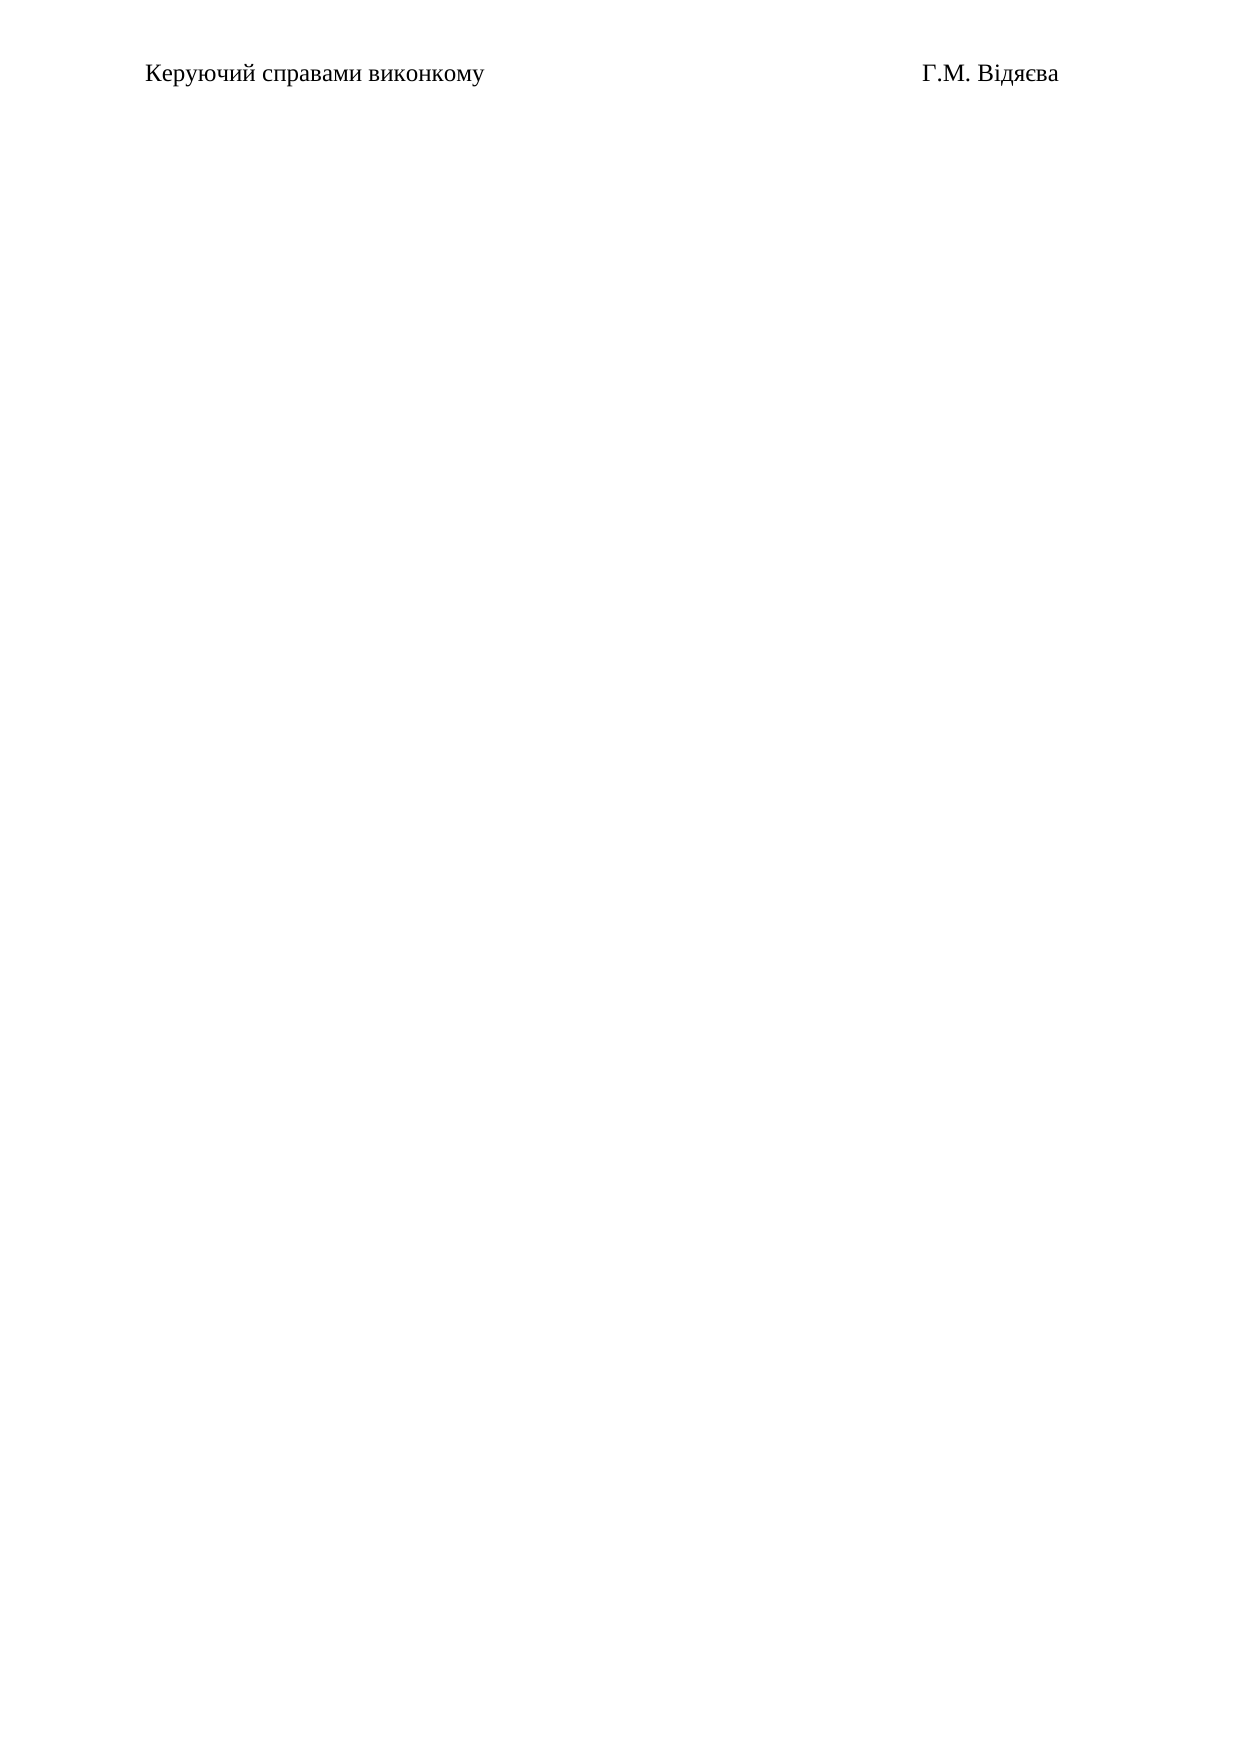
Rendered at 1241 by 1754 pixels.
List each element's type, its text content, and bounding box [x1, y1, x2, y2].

text Керуючий справами виконкому Г.М. Відяєва [89, 58, 1181, 87]
